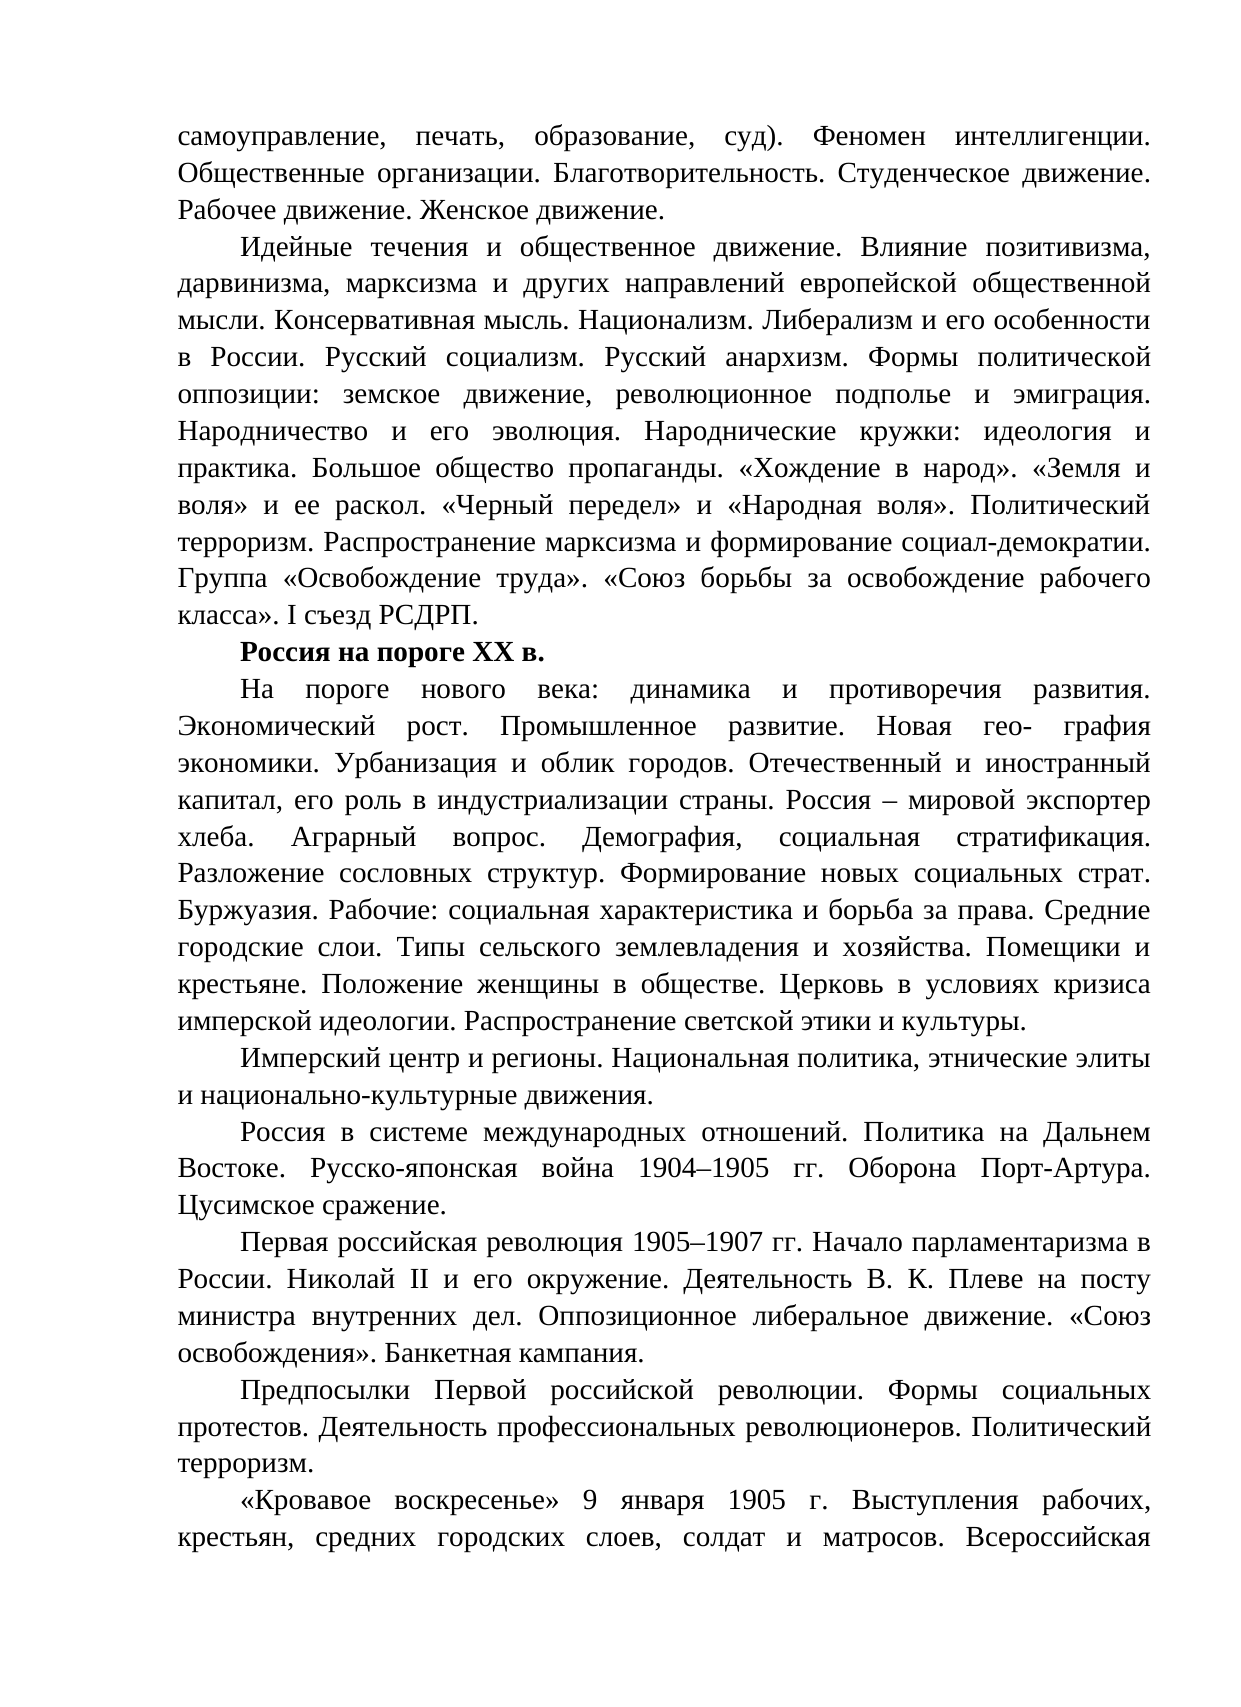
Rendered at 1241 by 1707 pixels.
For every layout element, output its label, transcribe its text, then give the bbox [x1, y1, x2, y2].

text Россия на пороге ХХ в. [177, 634, 1152, 668]
text Первая российская революция 1905–1907 гг. Начало парламентаризма в России. Николай II и его окружение. Деятельность В. К. Плеве на посту министра внутренних дел. Оппозиционное либеральное движение. «Союз освобождения». Банкетная кампания. [177, 1224, 1152, 1368]
text Имперский центр и регионы. Национальная политика, этнические элиты и национально-культурные движения. [177, 1040, 1152, 1110]
text Россия в системе международных отношений. Политика на Дальнем Востоке. Русско-японская война 1904–1905 гг. Оборона Порт-Артура. Цусимское сражение. [177, 1114, 1152, 1221]
text Идейные течения и общественное движение. Влияние позитивизма, дарвинизма, марксизма и других направлений европейской общественной мысли. Консервативная мысль. Национализм. Либерализм и его особенности в России. Русский социализм. Русский анархизм. Формы политической оппозиции: земское движение, революционное подполье и эмиграция. Народничество и его эволюция. Народнические кружки: идеология и практика. Большое общество пропаганды. «Хождение в народ». «Земля и воля» и ее раскол. «Черный передел» и «Народная воля». Политический терроризм. Распространение марксизма и формирование социал-демократии. Группа «Освобождение труда». «Союз борьбы за освобождение рабочего класса». I съезд РСДРП. [177, 229, 1152, 631]
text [177, 118, 1152, 225]
text На пороге нового века: динамика и противоречия развития. Экономический рост. Промышленное развитие. Новая гео- графия экономики. Урбанизация и облик городов. Отечественный и иностранный капитал, его роль в индустриализации страны. Россия – мировой экспортер хлеба. Аграрный вопрос. Демография, социальная стратификация. Разложение сословных структур. Формирование новых социальных страт. Буржуазия. Рабочие: социальная характеристика и борьба за права. Средние городские слои. Типы сельского землевладения и хозяйства. Помещики и крестьяне. Положение женщины в обществе. Церковь в условиях кризиса имперской идеологии. Распространение светской этики и культуры. [177, 671, 1152, 1037]
text Предпосылки Первой российской революции. Формы социальных протестов. Деятельность профессиональных революционеров. Политический терроризм. [177, 1372, 1152, 1479]
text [177, 1482, 1152, 1553]
